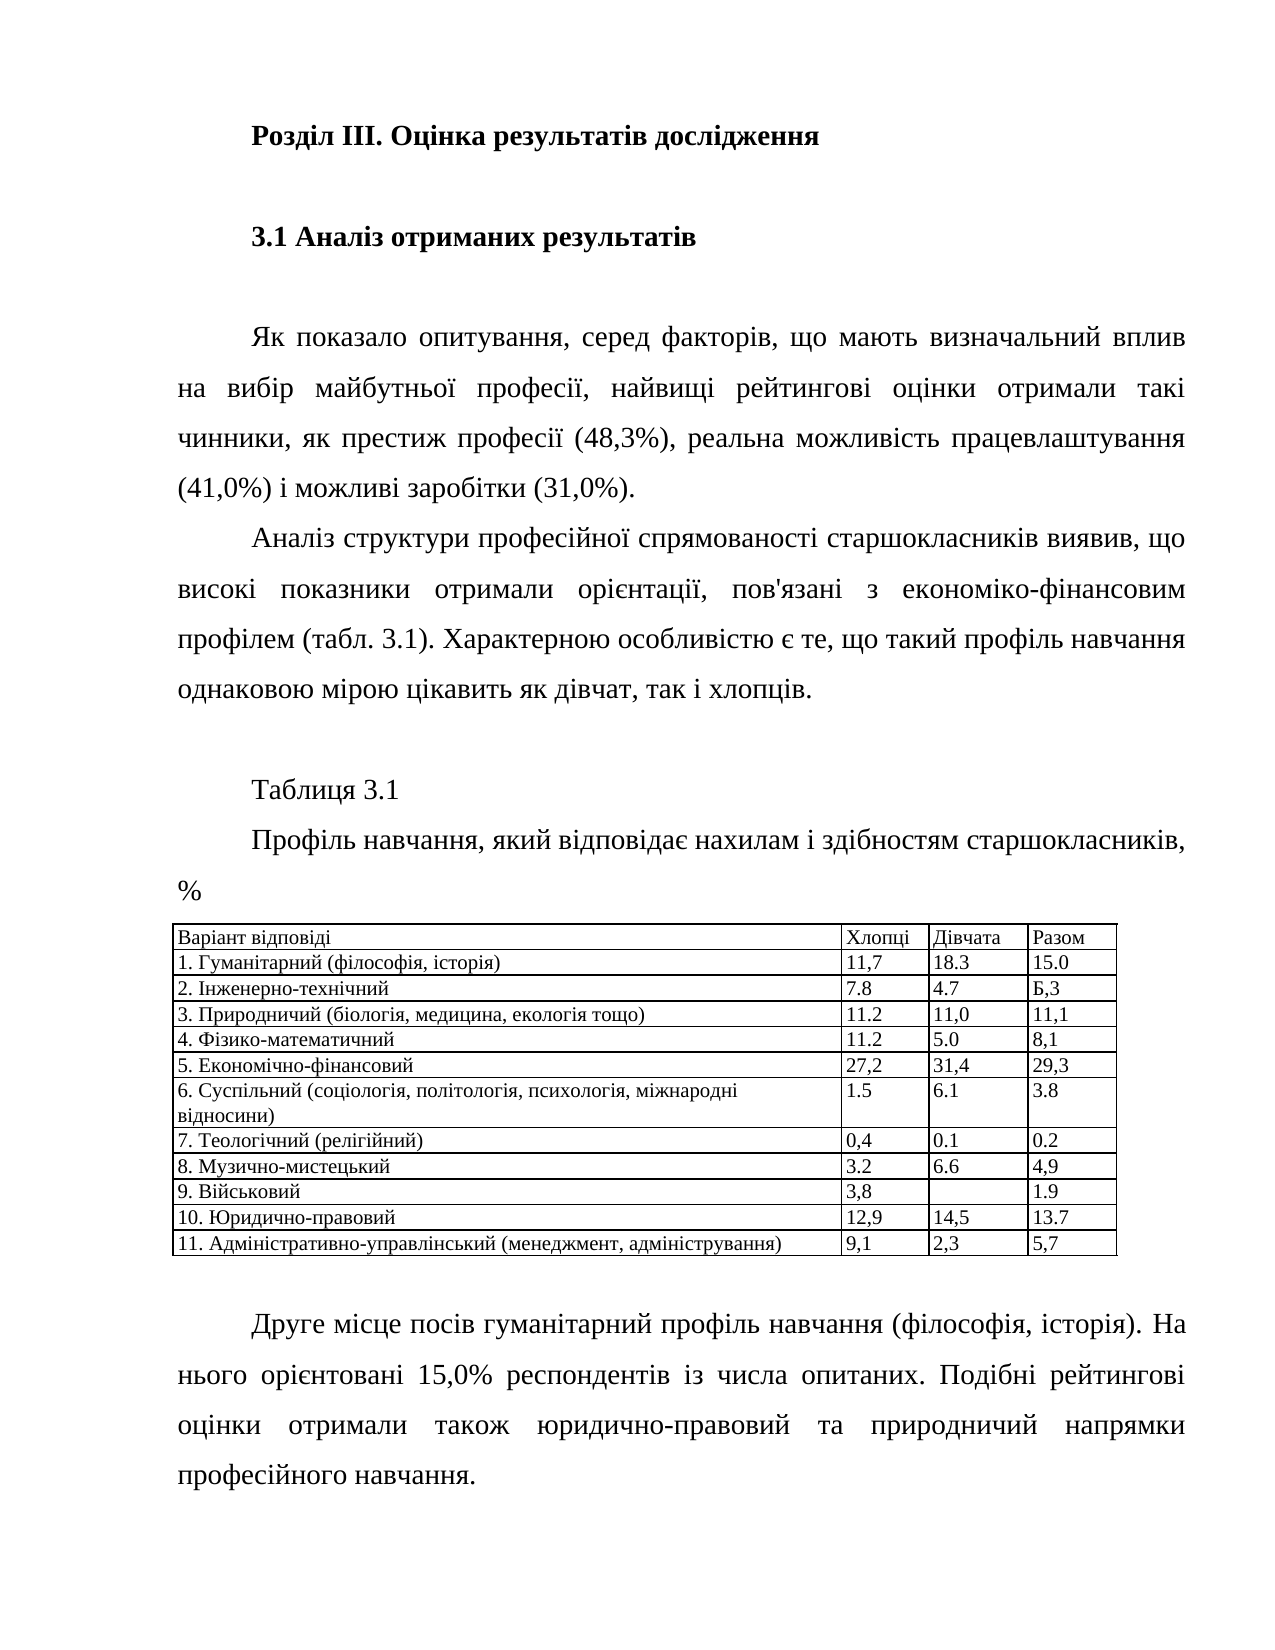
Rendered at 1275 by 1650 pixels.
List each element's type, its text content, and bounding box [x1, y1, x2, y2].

text Як показало опитування, серед факторів, що мають визначальний вплив на вибір майбутньої професії, найвищі рейтингові оцінки отримали такі чинники, як престиж професії (48,3%), реальна можливість працевлаштування (41,0%) і можливі заробітки (31,0%). [177, 319, 1186, 504]
table_cell 12,9 [842, 1205, 928, 1229]
table_cell 8,1 [1029, 1027, 1116, 1051]
table_cell 6. Суспільний (соціологія, політологія, психологія, міжнародні відносини) [174, 1078, 841, 1127]
table_cell 3,8 [842, 1180, 928, 1203]
table_cell 1. Гуманітарний (філософія, історія) [174, 950, 841, 974]
text Профіль навчання, який відповідає нахилам і здібностям старшокласників, % [177, 822, 1186, 906]
table_cell 0.1 [930, 1128, 1027, 1152]
table_cell 6.1 [930, 1078, 1027, 1127]
table_cell 27,2 [842, 1053, 928, 1077]
table_cell 18.3 [930, 950, 1027, 974]
table_cell 14,5 [930, 1205, 1027, 1229]
table_cell [930, 1180, 1027, 1203]
table_cell 11.2 [842, 1002, 928, 1026]
table_cell 0.2 [1029, 1128, 1116, 1152]
table_header Разом [1029, 925, 1116, 949]
subtitle 3.1 Аналіз отриманих результатів [177, 219, 1186, 252]
table_cell 3.2 [842, 1154, 928, 1178]
table_cell 11. Адміністративно-управлінський (менеджмент, адміністрування) [174, 1231, 841, 1255]
table_header Варіант відповіді [174, 925, 841, 949]
table_cell 15.0 [1029, 950, 1116, 974]
table_cell 6.6 [930, 1154, 1027, 1178]
table_cell 7. Теологічний (релігійний) [174, 1128, 841, 1152]
table_cell 5.0 [930, 1027, 1027, 1051]
table_cell 9,1 [842, 1231, 928, 1255]
table_cell 1.5 [842, 1078, 928, 1127]
table_cell 8. Музично-мистецький [174, 1154, 841, 1178]
text Друге місце посів гуманітарний профіль навчання (філософія, історія). На нього орієнтовані 15,0% респондентів із числа опитаних. Подібні рейтингові оцінки отримали також юридично-правовий та природничий напрямки професійного навчання. [177, 1307, 1186, 1491]
table_cell 2. Інженерно-технічний [174, 976, 841, 1000]
table_cell 11.2 [842, 1027, 928, 1051]
table_cell 3.8 [1029, 1078, 1116, 1127]
table_cell 3. Природничий (біологія, медицина, екологія тощо) [174, 1002, 841, 1026]
table_cell 4.7 [930, 976, 1027, 1000]
text Таблиця 3.1 [177, 772, 1186, 806]
table_cell 31,4 [930, 1053, 1027, 1077]
text Аналіз структури професійної спрямованості старшокласників виявив, що високі показники отримали орієнтації, пов'язані з економіко-фінансовим профілем (табл. 3.1). Характерною особливістю є те, що такий профіль навчання однаковою мірою цікавить як дівчат, так і хлопців. [177, 521, 1186, 705]
table_cell 9. Військовий [174, 1180, 841, 1203]
table_cell 13.7 [1029, 1205, 1116, 1229]
table_cell 29,3 [1029, 1053, 1116, 1077]
table_header Дівчата [930, 925, 1027, 949]
table_cell 11,1 [1029, 1002, 1116, 1026]
subtitle Розділ ІІІ. Оцінка результатів дослідження [177, 118, 1186, 152]
table_cell 11,0 [930, 1002, 1027, 1026]
table_cell 5,7 [1029, 1231, 1116, 1255]
table_cell 10. Юридично-правовий [174, 1205, 841, 1229]
table_cell 4. Фізико-математичний [174, 1027, 841, 1051]
table_cell 5. Економічно-фінансовий [174, 1053, 841, 1077]
table_cell 11,7 [842, 950, 928, 974]
table_header Хлопці [842, 925, 928, 949]
table_cell 4,9 [1029, 1154, 1116, 1178]
table_cell 0,4 [842, 1128, 928, 1152]
table_cell Б,3 [1029, 976, 1116, 1000]
table_cell 2,3 [930, 1231, 1027, 1255]
table_cell 7.8 [842, 976, 928, 1000]
table_cell 1.9 [1029, 1180, 1116, 1203]
